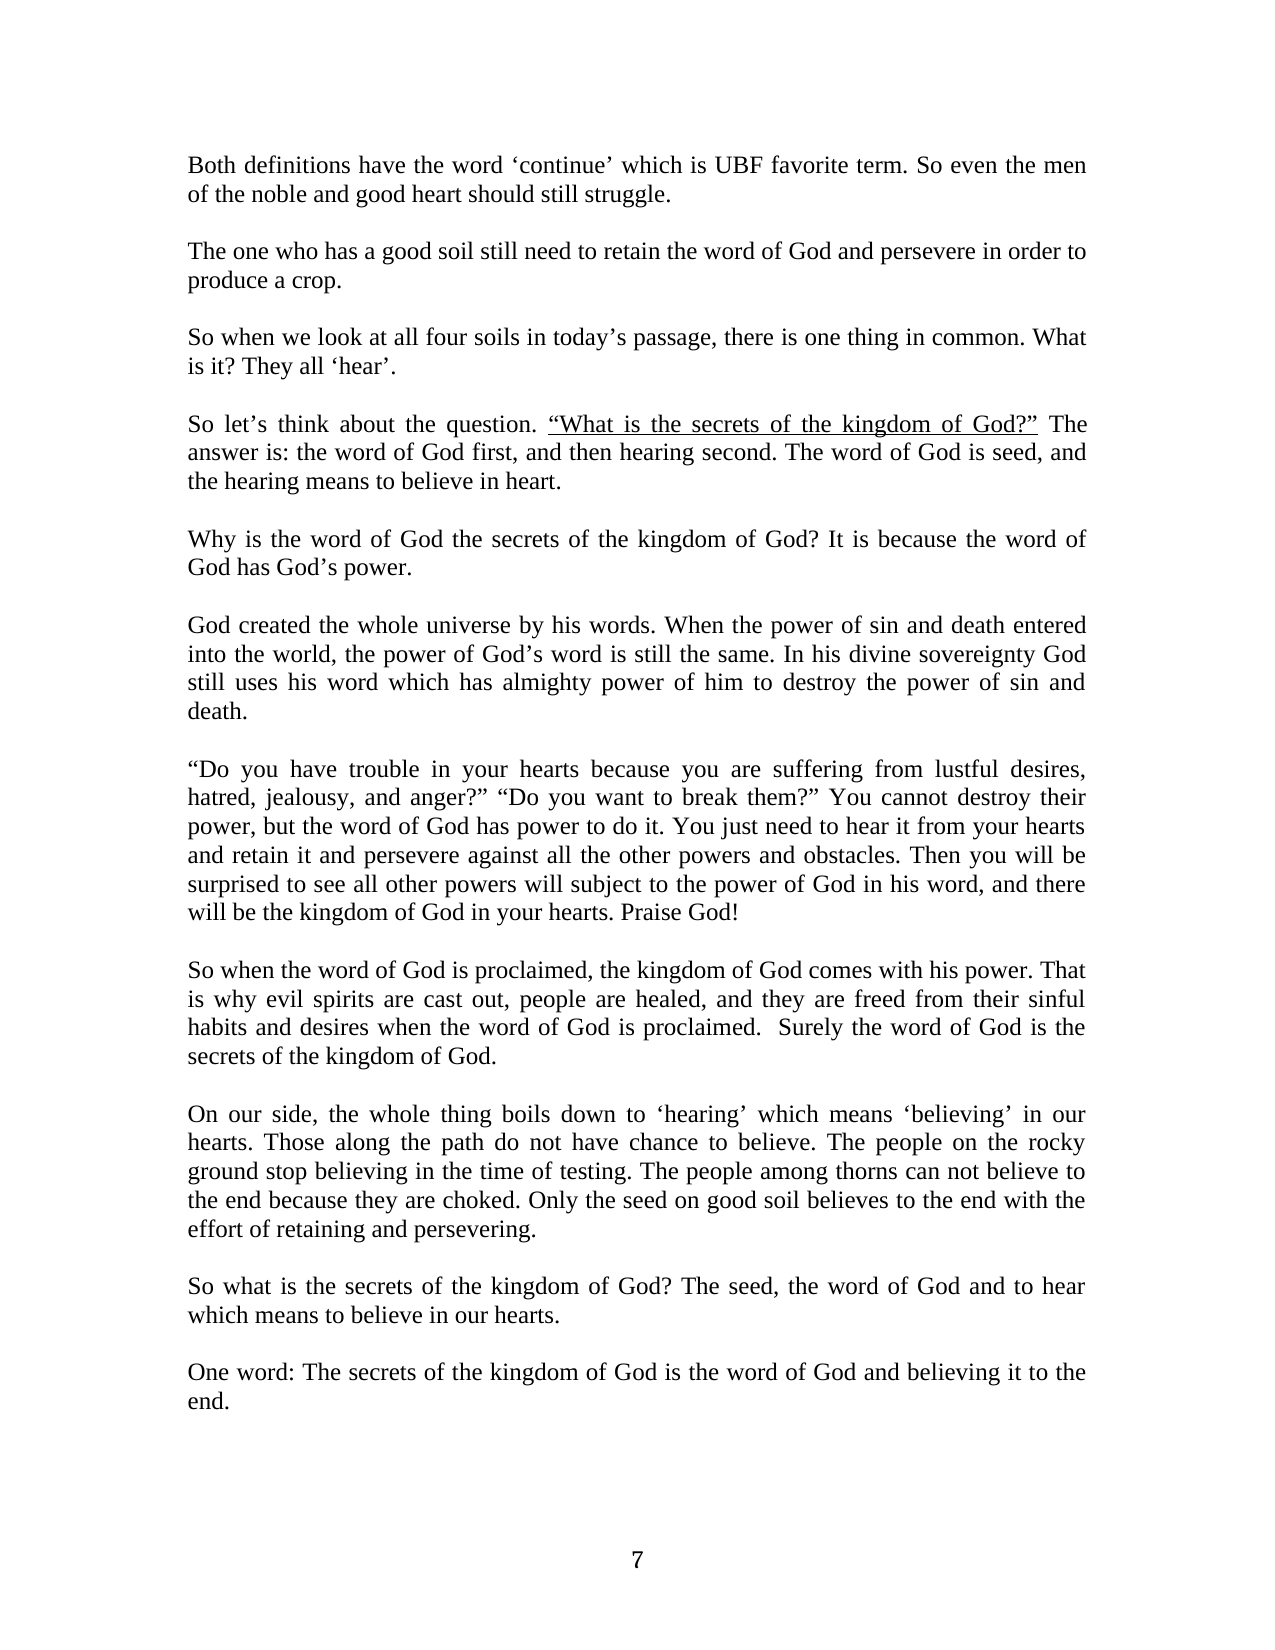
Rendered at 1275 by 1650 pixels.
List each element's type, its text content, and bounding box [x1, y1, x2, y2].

text So what is the secrets of the kingdom of God? The seed, the word of God and to hear which means to believe in our hearts. [187, 1271, 1087, 1329]
text “Do you have trouble in your hearts because you are suffering from lustful desires, hatred, jealousy, and anger?” “Do you want to break them?” You cannot destroy their power, but the word of God has power to do it. You just need to hear it from your hearts and retain it and persevere against all the other powers and obstacles. Then you will be surprised to see all other powers will subject to the power of God in his word, and there will be the kingdom of God in your hearts. Praise God! [187, 754, 1087, 926]
text Both definitions have the word ‘continue’ which is UBF favorite term. So even the men of the noble and good heart should still struggle. [187, 150, 1087, 207]
text One word: The secrets of the kingdom of God is the word of God and believing it to the end. [187, 1357, 1087, 1415]
text So let’s think about the question. “What is the secrets of the kingdom of God?” The answer is: the word of God first, and then hearing second. The word of God is seed, and the hearing means to believe in heart. [187, 409, 1087, 495]
text On our side, the whole thing boils down to ‘hearing’ which means ‘believing’ in our hearts. Those along the path do not have chance to believe. The people on the rocky ground stop believing in the time of testing. The people among thorns can not believe to the end because they are choked. Only the seed on good soil believes to the end with the effort of retaining and persevering. [187, 1099, 1087, 1242]
text So when the word of God is proclaimed, the kingdom of God comes with his power. That is why evil spirits are cast out, people are healed, and they are freed from their sinful habits and desires when the word of God is proclaimed. Surely the word of God is the secrets of the kingdom of God. [187, 955, 1087, 1070]
text God created the whole universe by his words. When the power of sin and death entered into the world, the power of God’s word is still the same. In his divine sovereignty God still uses his word which has almighty power of him to destroy the power of sin and death. [187, 610, 1087, 725]
text Why is the word of God the secrets of the kingdom of God? It is because the word of God has God’s power. [187, 524, 1087, 581]
text The one who has a good soil still need to retain the word of God and persevere in order to produce a crop. [187, 236, 1087, 294]
text So when we look at all four soils in today’s passage, there is one thing in common. What is it? They all ‘hear’. [187, 322, 1087, 380]
